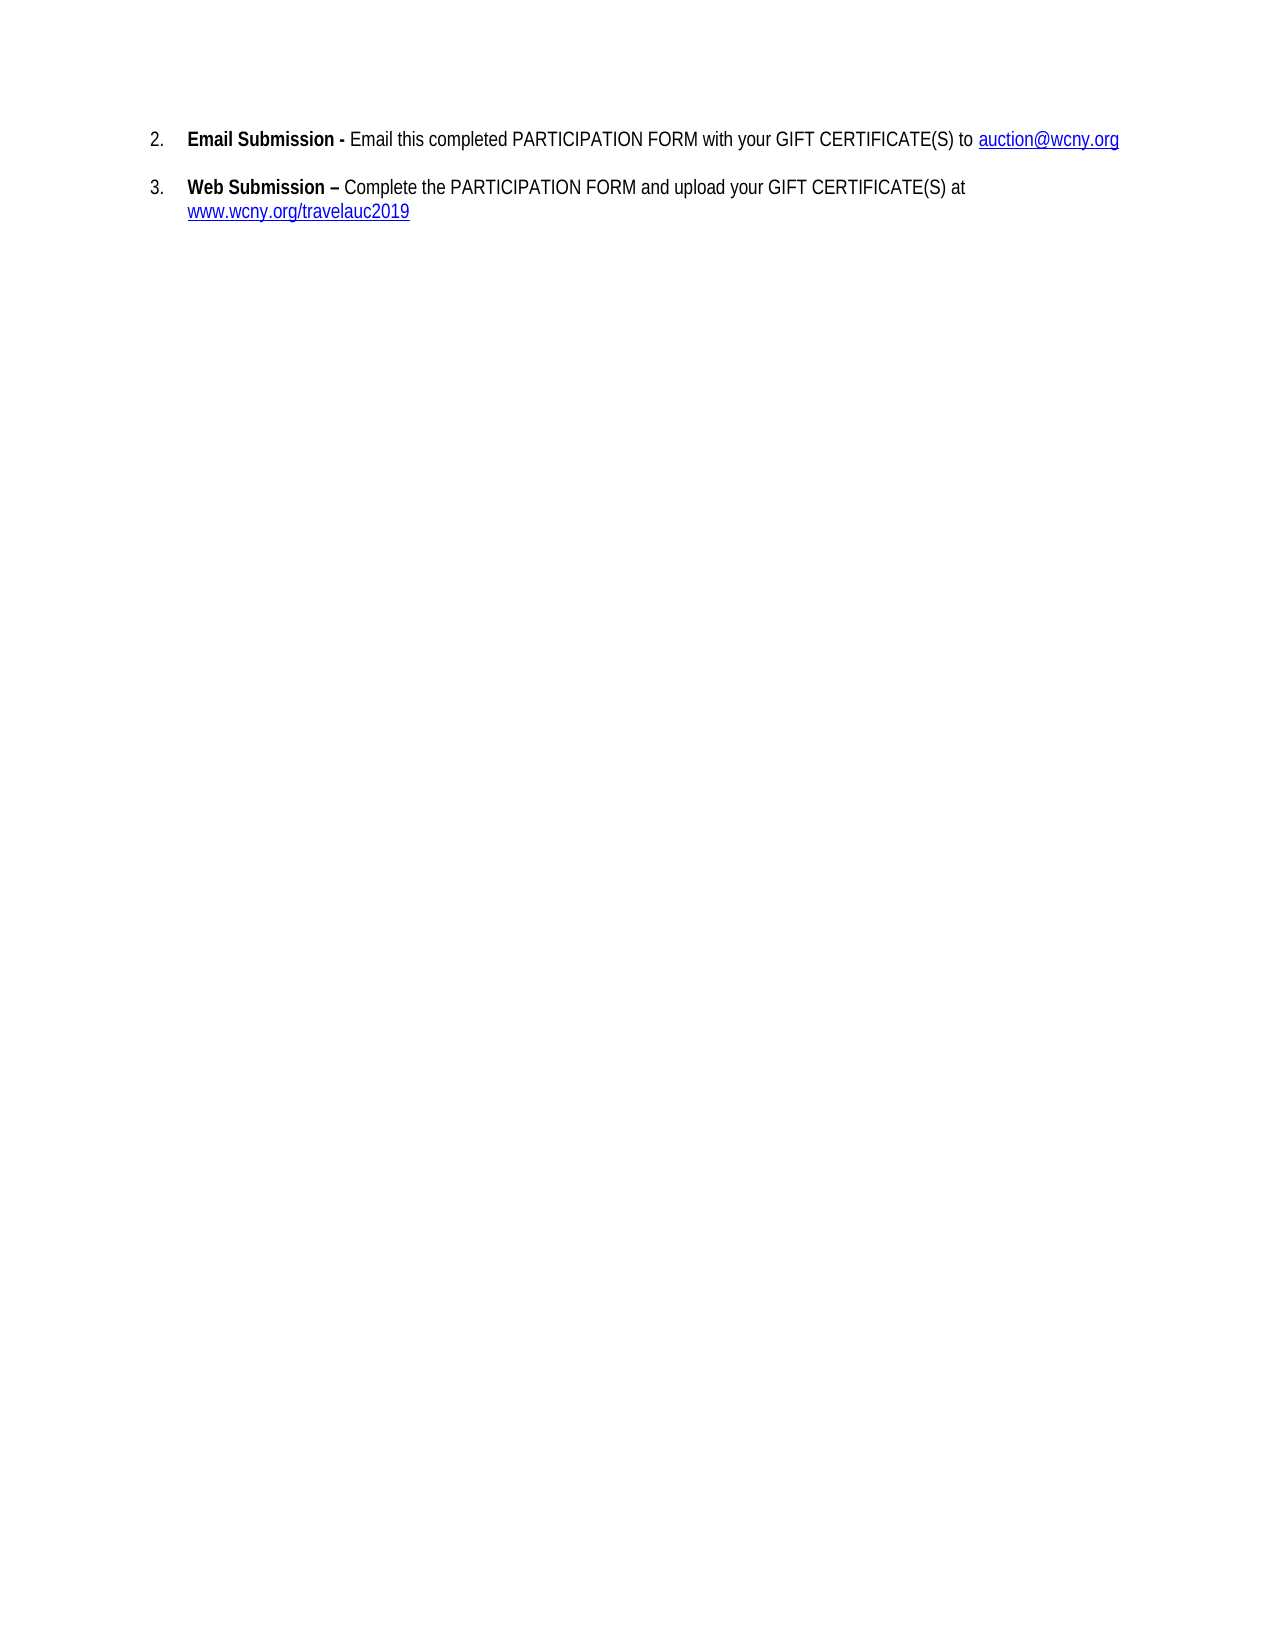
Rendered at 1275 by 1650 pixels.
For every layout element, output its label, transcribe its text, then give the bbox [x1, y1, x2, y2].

list Web Submission – Complete the PARTICIPATION FORM and upload your GIFT CERTIFICATE(S) at www.wcny.org/travelauc2019 [150, 175, 1162, 223]
list Email Submission - Email this completed PARTICIPATION FORM with your GIFT CERTIFICATE(S) to auction@wcny.org [150, 127, 1162, 151]
